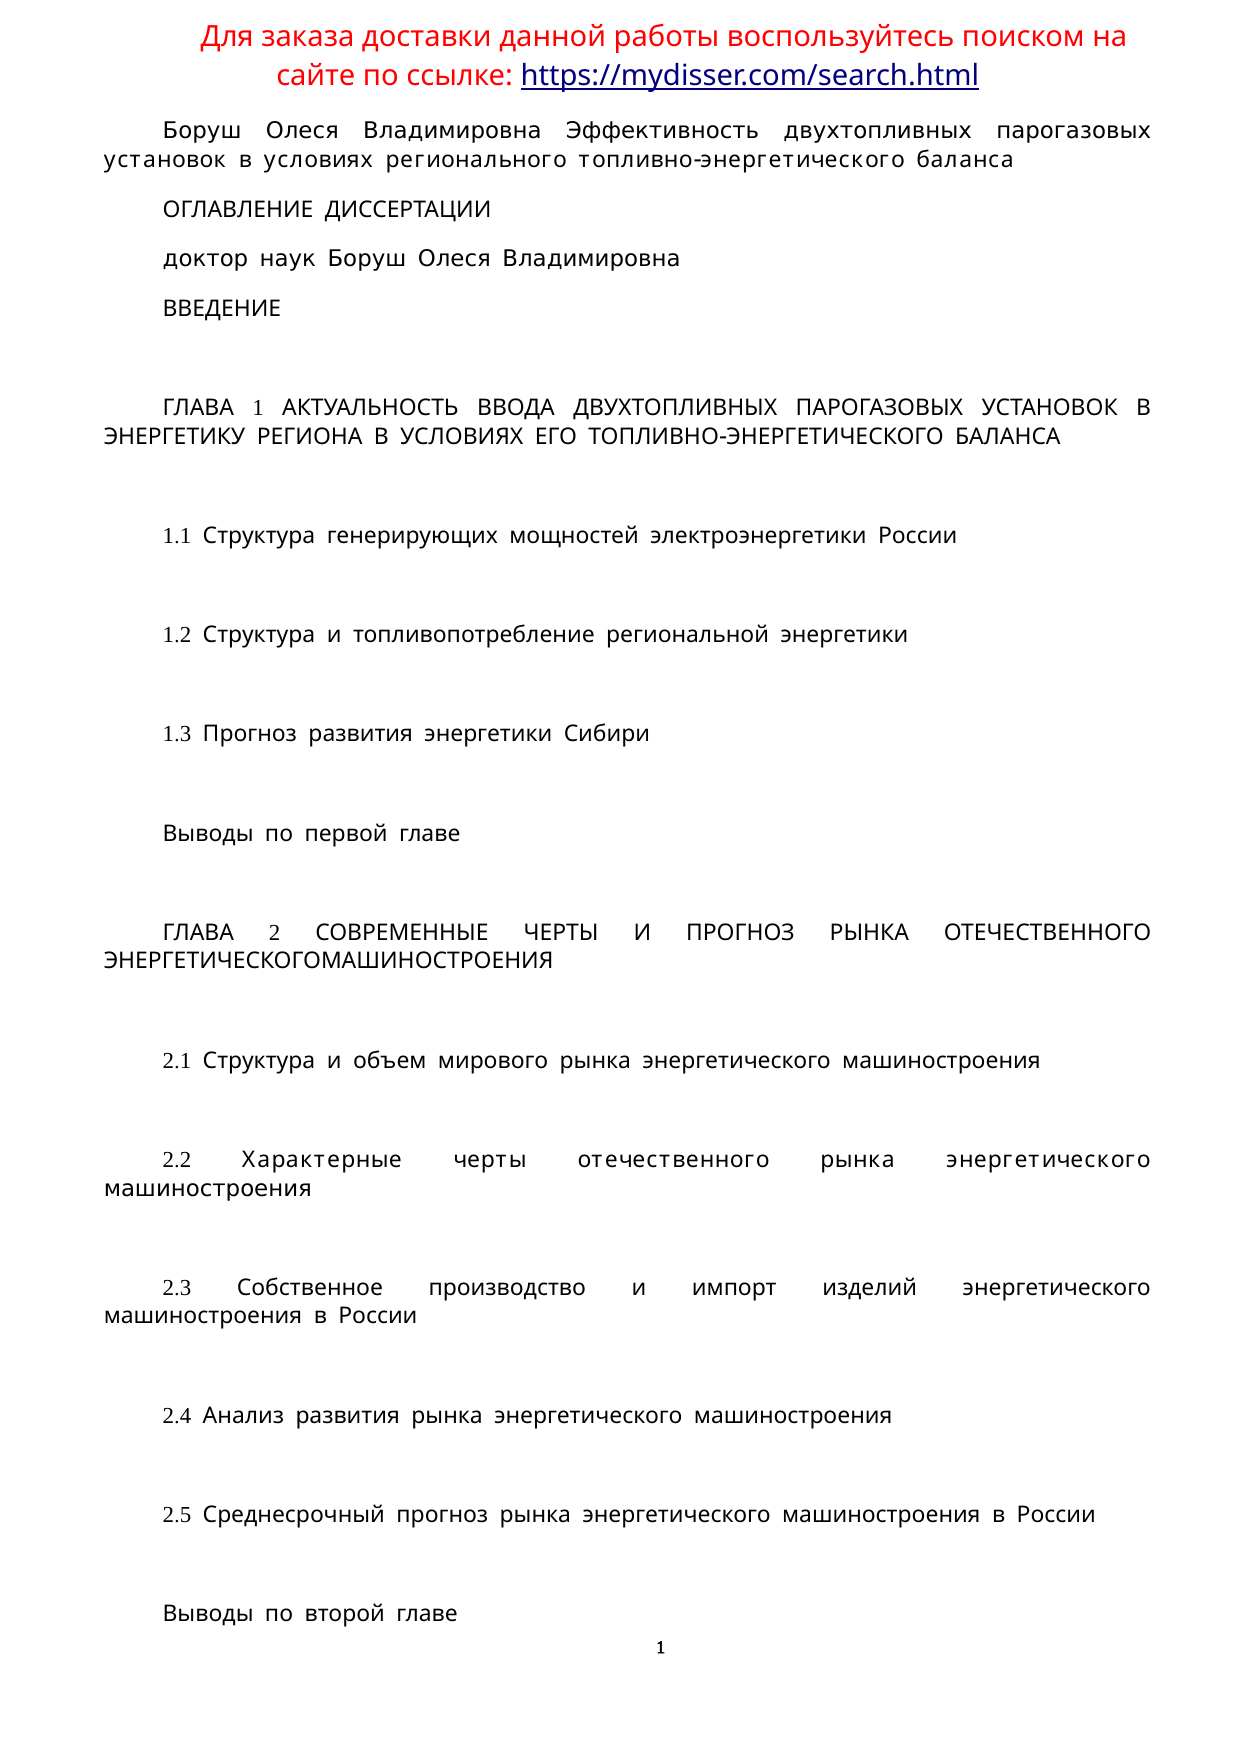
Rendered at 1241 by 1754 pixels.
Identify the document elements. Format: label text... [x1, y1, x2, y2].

text Боруш Олеся Владимировна Эффективность двухтопливных парогазовых установок в условиях регионального топливно-энергетического баланса [103, 115, 1152, 172]
text Выводы по первой главе [103, 817, 1152, 846]
text доктор наук Боруш Олеся Владимировна [103, 243, 1152, 272]
text 2.3 Собственное производство и импорт изделий энергетического машиностроения в России [103, 1271, 1152, 1329]
text 1.2 Структура и топливопотребление региональной энергетики [103, 619, 1152, 647]
text ГЛАВА 1 АКТУАЛЬНОСТЬ ВВОДА ДВУХТОПЛИВНЫХ ПАРОГАЗОВЫХ УСТАНОВОК В ЭНЕРГЕТИКУ РЕГИОНА В УСЛОВИЯХ ЕГО ТОПЛИВНО-ЭНЕРГЕТИЧЕСКОГО БАЛАНСА [103, 392, 1152, 449]
text ОГЛАВЛЕНИЕ ДИССЕРТАЦИИ [103, 193, 1152, 222]
text ВВЕДЕНИЕ [103, 292, 1152, 321]
text 2.2 Характерные черты отечественного рынка энергетического машиностроения [103, 1143, 1152, 1201]
text Выводы по второй главе [103, 1597, 1152, 1626]
text 1.3 Прогноз развития энергетики Сибири [103, 718, 1152, 747]
text 2.5 Среднесрочный прогноз рынка энергетического машиностроения в России [103, 1498, 1152, 1527]
text 1.1 Структура генерирующих мощностей электроэнергетики России [103, 519, 1152, 548]
text 2.1 Структура и объем мирового рынка энергетического машиностроения [103, 1044, 1152, 1073]
text 2.4 Анализ развития рынка энергетического машиностроения [103, 1399, 1152, 1428]
text ГЛАВА 2 СОВРЕМЕННЫЕ ЧЕРТЫ И ПРОГНОЗ РЫНКА ОТЕЧЕСТВЕННОГО ЭНЕРГЕТИЧЕСКОГОМАШИНОСТРОЕНИЯ [103, 916, 1152, 974]
